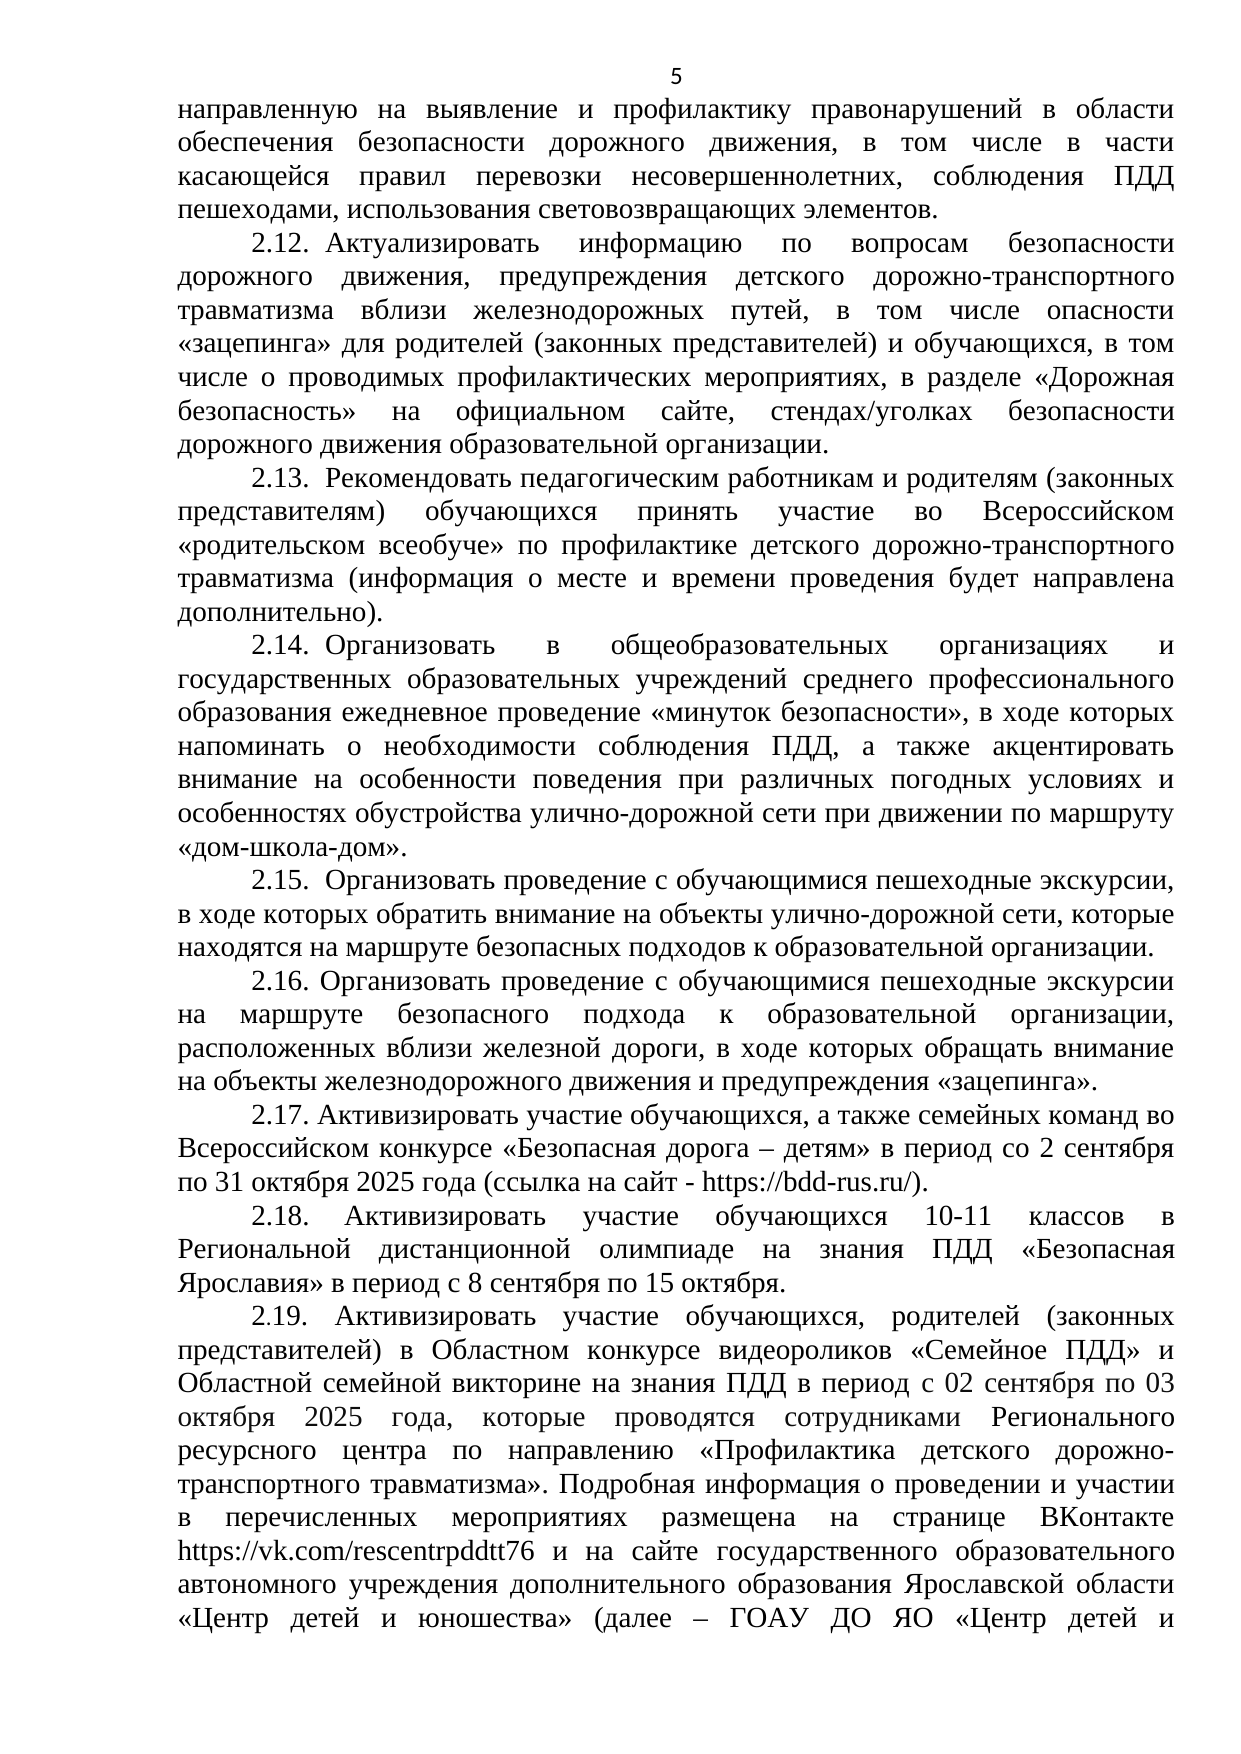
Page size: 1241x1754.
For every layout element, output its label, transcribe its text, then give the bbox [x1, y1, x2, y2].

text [177, 58, 1175, 225]
text 2.17. Активизировать участие обучающихся, а также семейных команд во Всероссийском конкурсе «Безопасная дорога – детям» в период со 2 сентября по 31 октября 2025 года (ссылка на сайт - https://bdd-rus.ru/). [177, 1097, 1175, 1198]
text 2.15. Организовать проведение с обучающимися пешеходные экскурсии, в ходе которых обратить внимание на объекты улично-дорожной сети, которые находятся на маршруте безопасных подходов к образовательной организации. [177, 862, 1175, 963]
text 2.18. Активизировать участие обучающихся 10-11 классов в Региональной дистанционной олимпиаде на знания ПДД «Безопасная Ярославия» в период с 8 сентября по 15 октября. [177, 1198, 1175, 1298]
text 2.16. Организовать проведение с обучающимися пешеходные экскурсии на маршруте безопасного подхода к образовательной организации, расположенных вблизи железной дороги, в ходе которых обращать внимание на объекты железнодорожного движения и предупреждения «зацепинга». [177, 963, 1175, 1097]
text 2.14. Организовать в общеобразовательных организациях и государственных образовательных учреждений среднего профессионального образования ежедневное проведение «минуток безопасности», в ходе которых напоминать о необходимости соблюдения ПДД, а также акцентировать внимание на особенности поведения при различных погодных условиях и особенностях обустройства улично-дорожной сети при движении по маршруту «дом-школа-дом». [177, 627, 1175, 862]
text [177, 1298, 1175, 1634]
text 2.13. Рекомендовать педагогическим работникам и родителям (законных представителям) обучающихся принять участие во Всероссийском «родительском всеобуче» по профилактике детского дорожно-транспортного травматизма (информация о месте и времени проведения будет направлена дополнительно). [177, 460, 1175, 627]
text 2.12. Актуализировать информацию по вопросам безопасности дорожного движения, предупреждения детского дорожно-транспортного травматизма вблизи железнодорожных путей, в том числе опасности «зацепинга» для родителей (законных представителей) и обучающихся, в том числе о проводимых профилактических мероприятиях, в разделе «Дорожная безопасность» на официальном сайте, стендах/уголках безопасности дорожного движения образовательной организации. [177, 225, 1175, 460]
